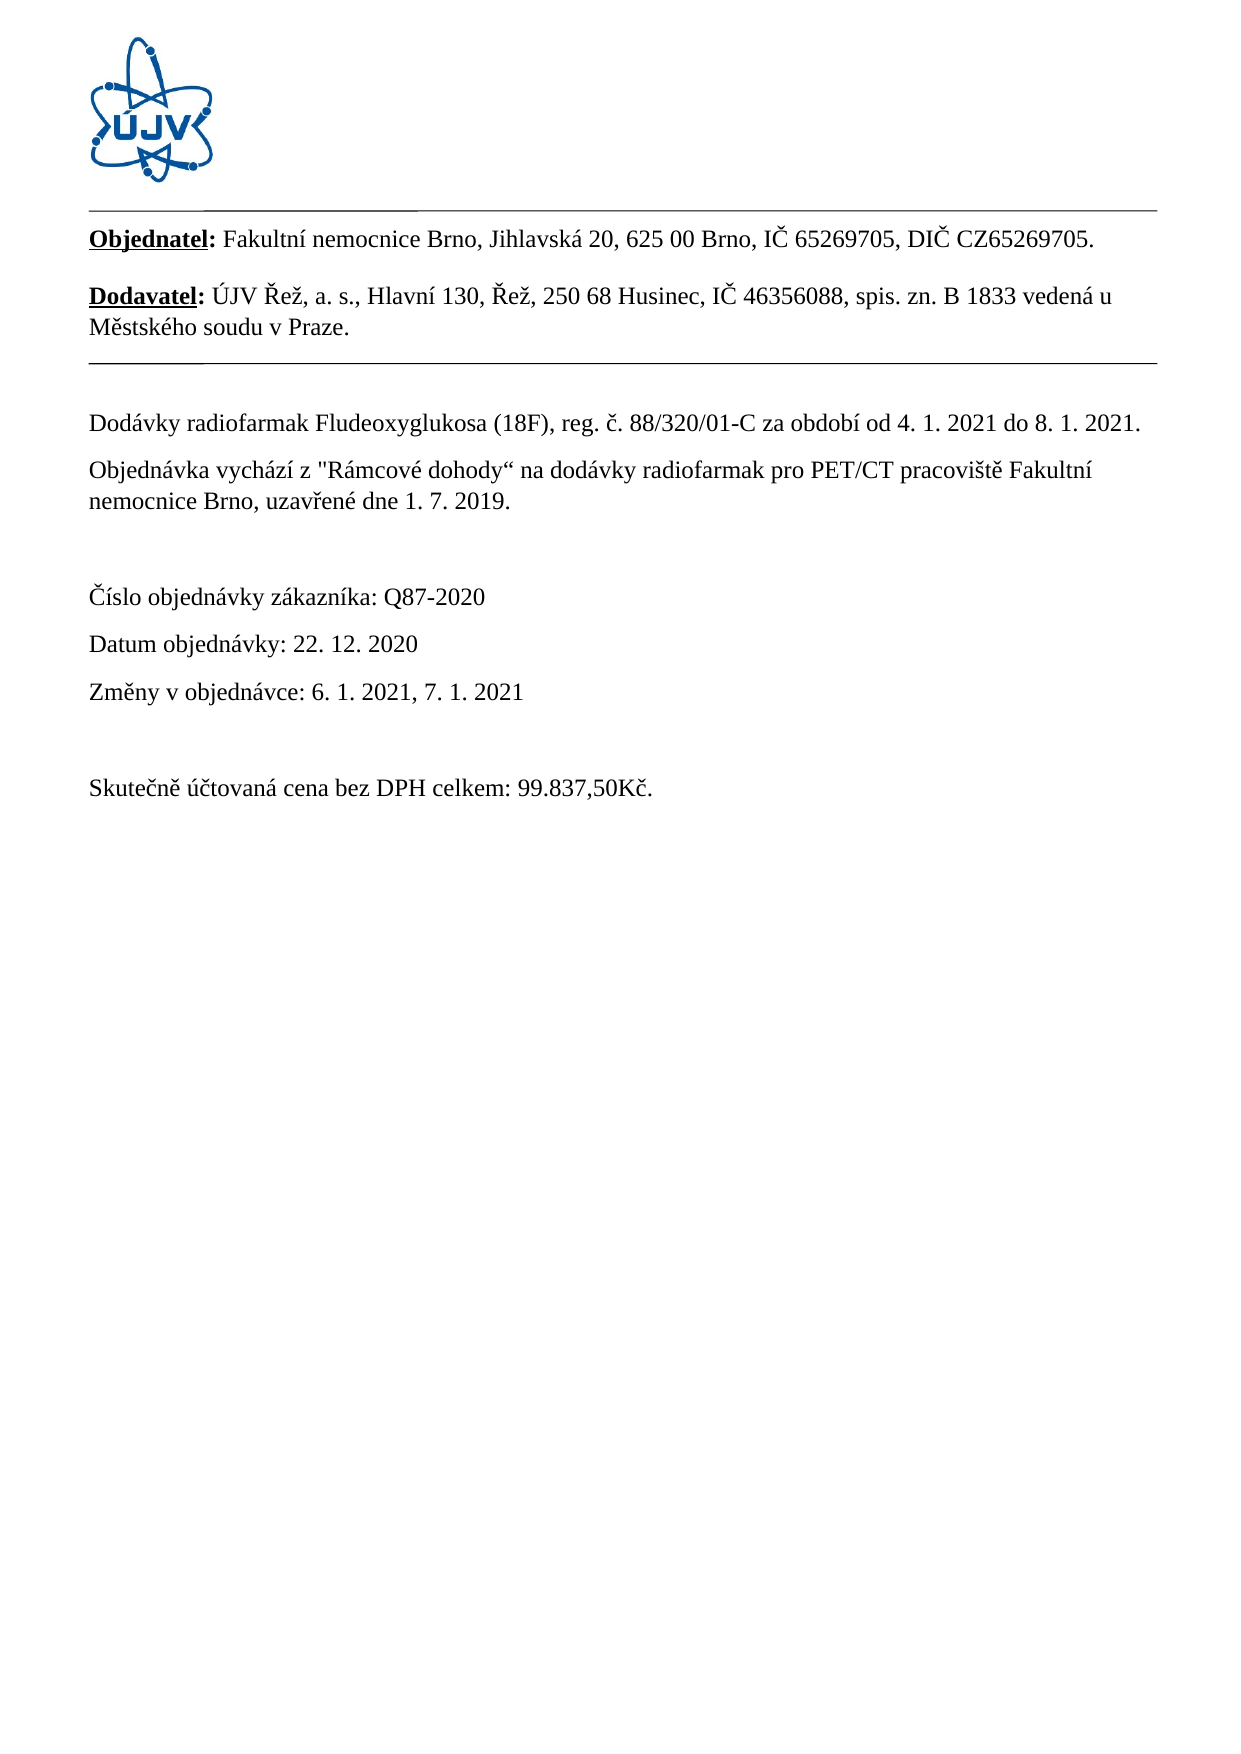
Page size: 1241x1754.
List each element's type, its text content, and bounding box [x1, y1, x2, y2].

text Dodavatel: ÚJV Řež, a. s., Hlavní 130, Řež, 250 68 Husinec, IČ 46356088, spis. zn. B 1833 vedená u Městského soudu v Praze. [89, 281, 1152, 341]
text Změny v objednávce: 6. 1. 2021, 7. 1. 2021 [89, 677, 1152, 706]
text Skutečně účtovaná cena bez DPH celkem: 99.837,50Kč. [89, 773, 1152, 801]
picture [69, 25, 231, 197]
text Číslo objednávky zákazníka: Q87-2020 [89, 582, 1152, 611]
text Objednatel: Fakultní nemocnice Brno, Jihlavská 20, 625 00 Brno, IČ 65269705, DIČ CZ65269705. [89, 224, 1152, 253]
text Datum objednávky: 22. 12. 2020 [89, 629, 1152, 658]
text Dodávky radiofarmak Fludeoxyglukosa (18F), reg. č. 88/320/01-C za období od 4. 1. 2021 do 8. 1. 2021. [89, 408, 1152, 436]
text Objednávka vychází z "Rámcové dohody“ na dodávky radiofarmak pro PET/CT pracoviště Fakultní nemocnice Brno, uzavřené dne 1. 7. 2019. [89, 455, 1152, 515]
